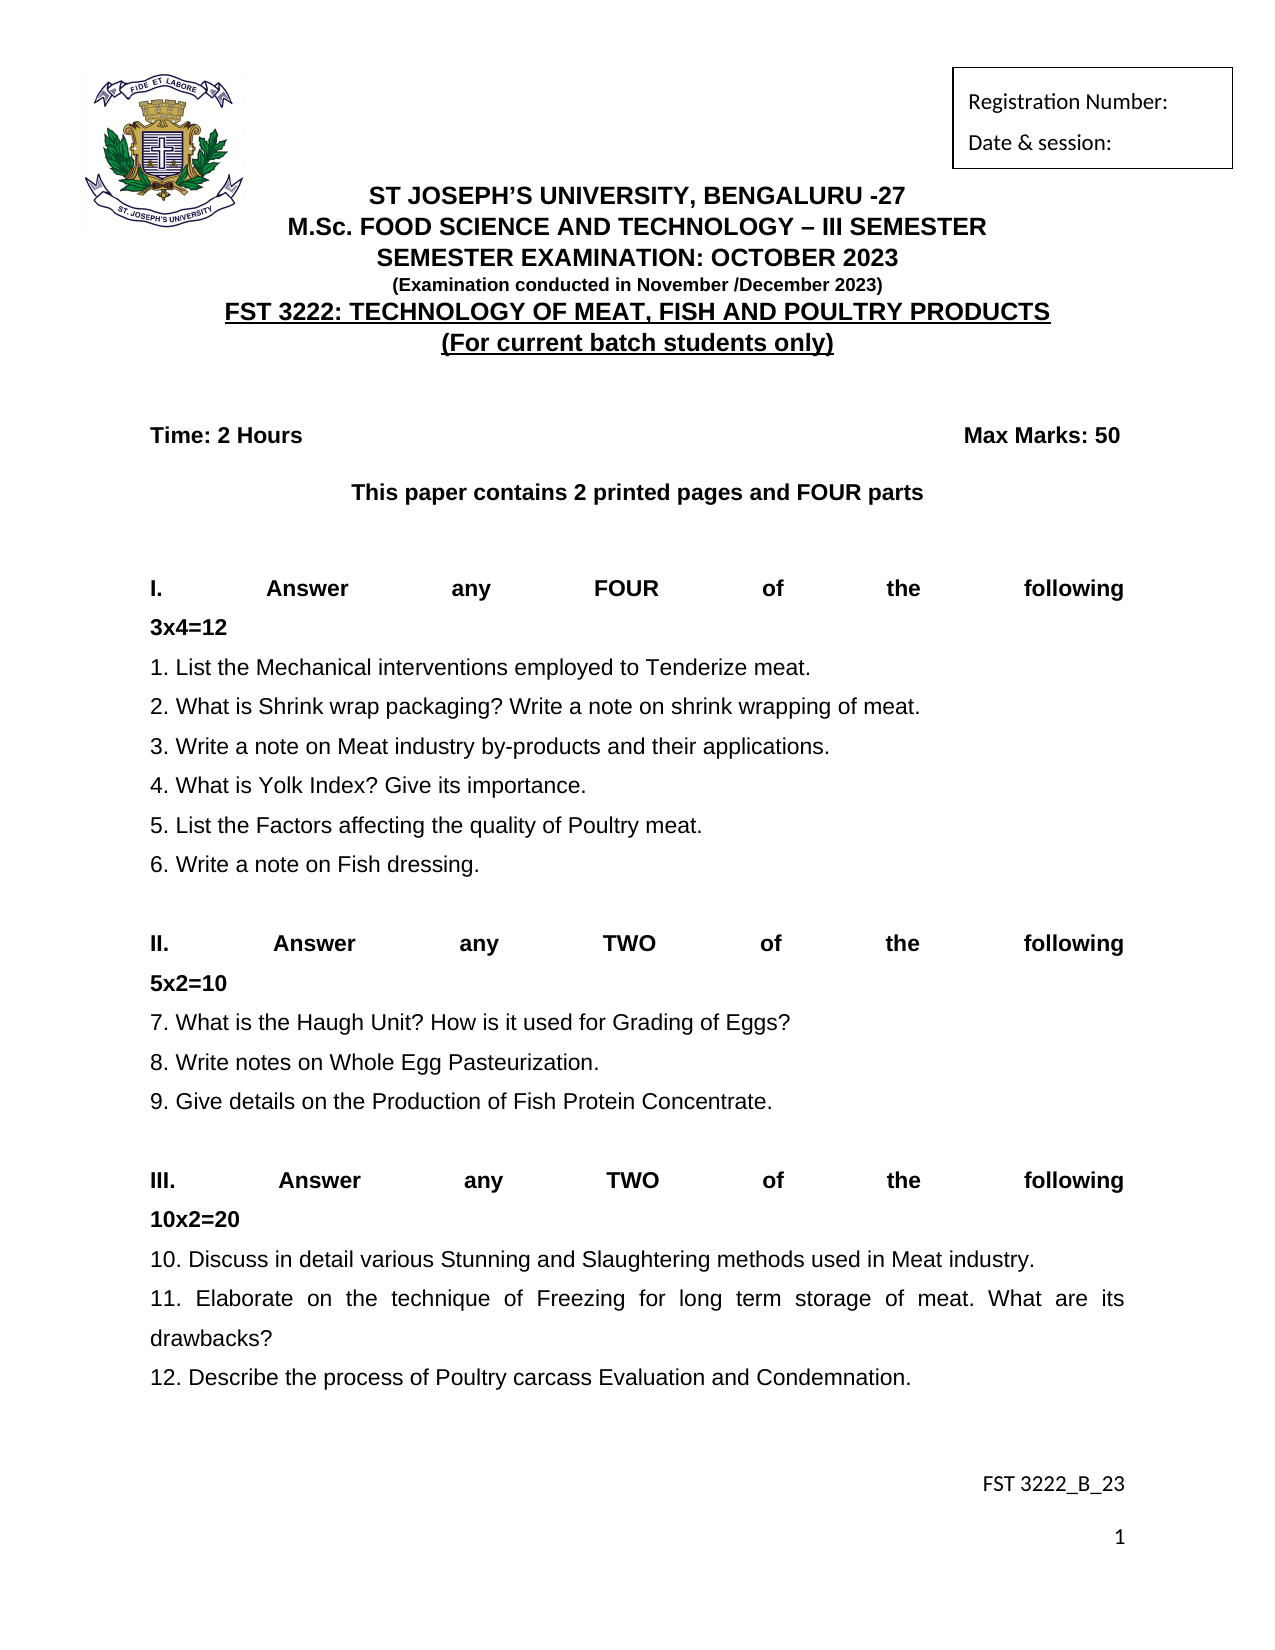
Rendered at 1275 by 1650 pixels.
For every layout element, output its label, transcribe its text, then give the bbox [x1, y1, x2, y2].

text I. Answer any FOUR of the following 3x4=12 [150, 575, 1125, 641]
text 9. Give details on the Production of Fish Protein Concentrate. [150, 1088, 1125, 1114]
text ST JOSEPH’S UNIVERSITY, BENGALURU -27 [150, 181, 1125, 210]
text III. Answer any TWO of the following 10x2=20 [150, 1167, 1125, 1233]
text 10. Discuss in detail various Stunning and Slaughtering methods used in Meat industry. [150, 1246, 1125, 1272]
text (Examination conducted in November /December 2023) [150, 274, 1125, 296]
text M.Sc. FOOD SCIENCE AND TECHNOLOGY – III SEMESTER [150, 212, 1125, 241]
text 3. Write a note on Meat industry by-products and their applications. [150, 733, 1125, 759]
text 8. Write notes on Whole Egg Pasteurization. [150, 1048, 1125, 1075]
text 11. Elaborate on the technique of Freezing for long term storage of meat. What are its drawbacks? [150, 1285, 1125, 1351]
text Time: 2 Hours Max Marks: 50 [150, 422, 1125, 448]
text 7. What is the Haugh Unit? How is it used for Grading of Eggs? [150, 1009, 1125, 1035]
text (For current batch students only) [150, 328, 1125, 357]
text 12. Describe the process of Poultry carcass Evaluation and Condemnation. [150, 1364, 1125, 1391]
picture [80, 71, 247, 229]
text 5. List the Factors affecting the quality of Poultry meat. [150, 812, 1125, 838]
text 4. What is Yolk Index? Give its importance. [150, 772, 1125, 798]
text FST 3222: TECHNOLOGY OF MEAT, FISH AND POULTRY PRODUCTS [150, 297, 1125, 326]
text This paper contains 2 printed pages and FOUR parts [150, 478, 1125, 505]
text 6. Write a note on Fish dressing. [150, 851, 1125, 877]
text 1. List the Mechanical interventions employed to Tenderize meat. [150, 654, 1125, 680]
text 2. What is Shrink wrap packaging? Write a note on shrink wrapping of meat. [150, 693, 1125, 719]
text II. Answer any TWO of the following 5x2=10 [150, 930, 1125, 996]
text SEMESTER EXAMINATION: OCTOBER 2023 [150, 243, 1125, 272]
